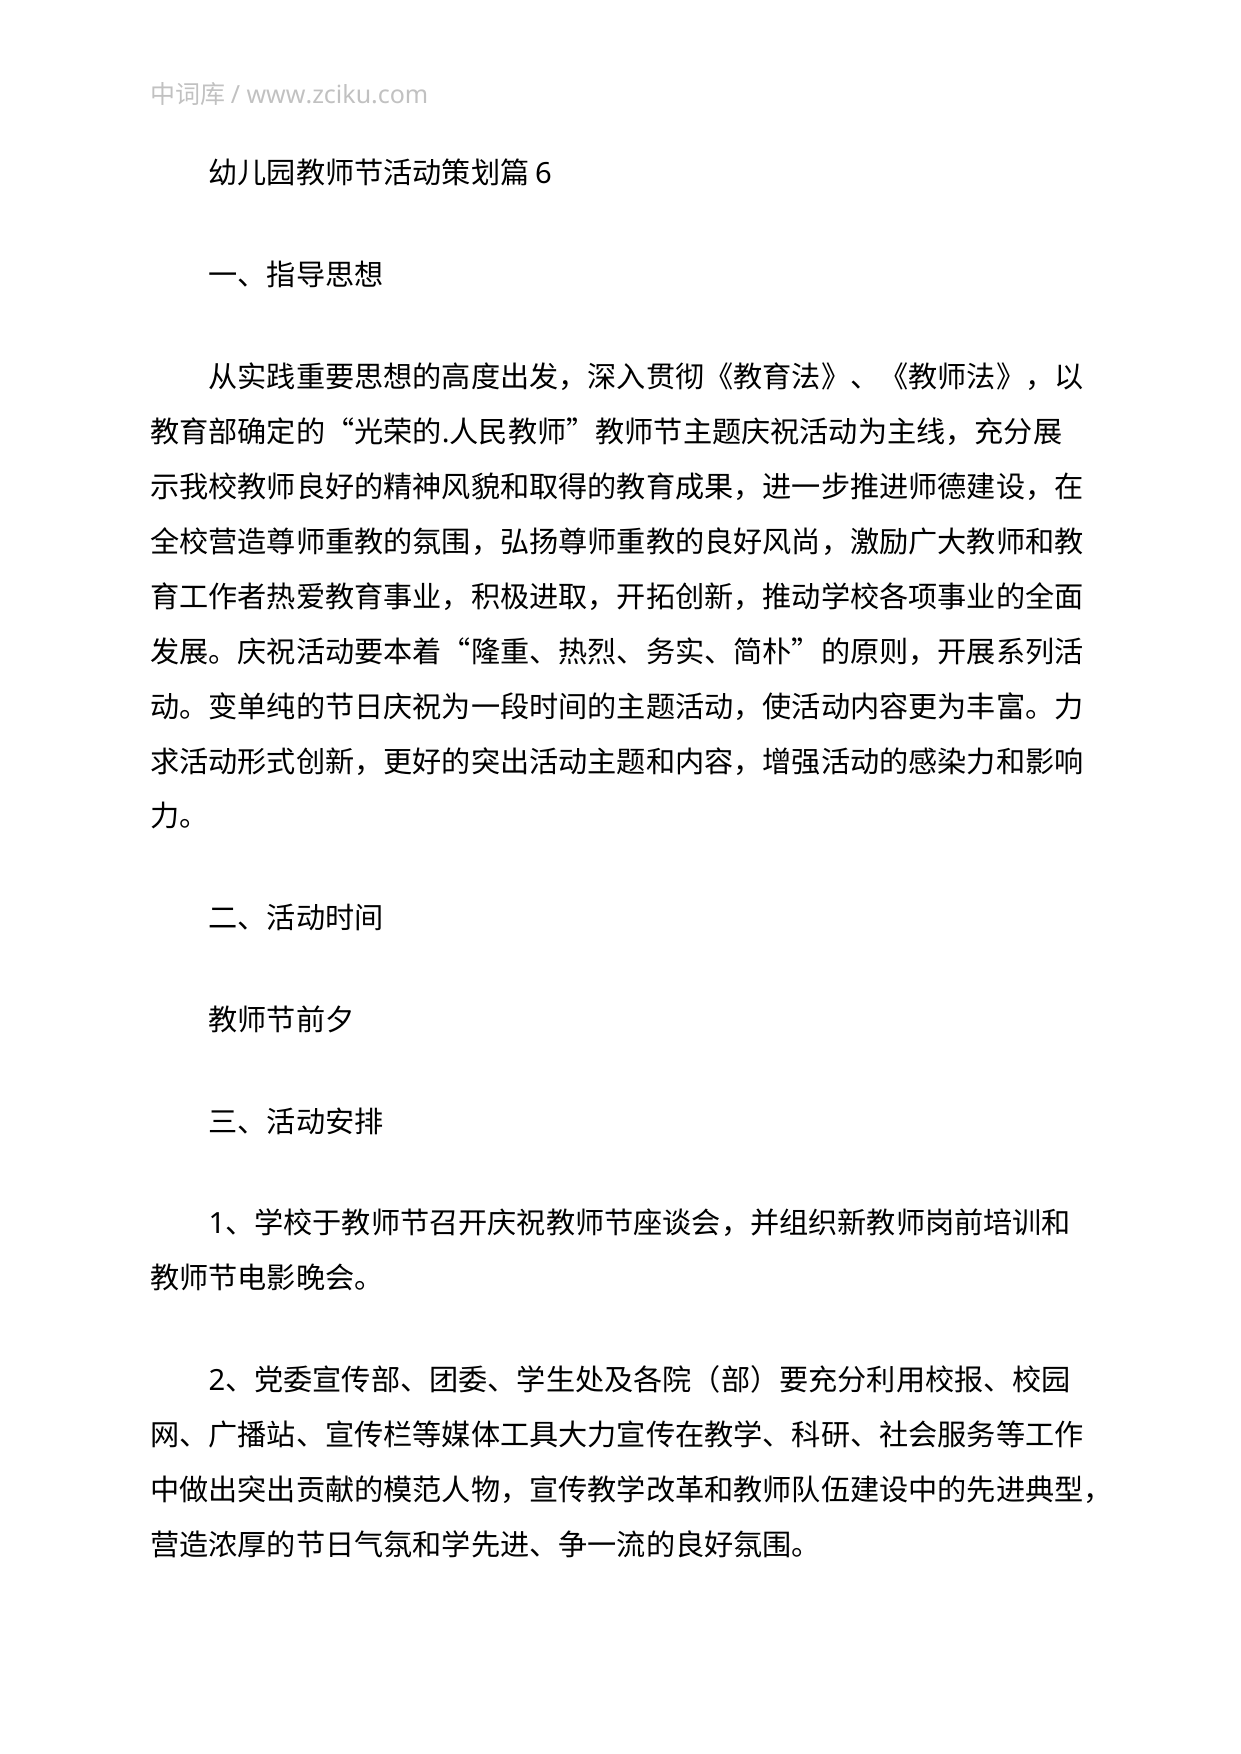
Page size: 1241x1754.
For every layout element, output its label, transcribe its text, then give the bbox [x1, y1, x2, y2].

text 从实践重要思想的高度出发，深入贯彻《教育法》、《教师法》，以教育部确定的“光荣的.人民教师”教师节主题庆祝活动为主线，充分展示我校教师良好的精神风貌和取得的教育成果，进一步推进师德建设，在全校营造尊师重教的氛围，弘扬尊师重教的良好风尚，激励广大教师和教育工作者热爱教育事业，积极进取，开拓创新，推动学校各项事业的全面发展。庆祝活动要本着“隆重、热烈、务实、简朴”的原则，开展系列活动。变单纯的节日庆祝为一段时间的主题活动，使活动内容更为丰富。力求活动形式创新，更好的突出活动主题和内容，增强活动的感染力和影响力。 [150, 354, 1090, 835]
text 1、学校于教师节召开庆祝教师节座谈会，并组织新教师岗前培训和教师节电影晚会。 [150, 1200, 1090, 1297]
text 教师节前夕 [150, 997, 1090, 1039]
text 二、活动时间 [150, 895, 1090, 937]
text 三、活动安排 [150, 1098, 1090, 1141]
text 2、党委宣传部、团委、学生处及各院（部）要充分利用校报、校园网、广播站、宣传栏等媒体工具大力宣传在教学、科研、社会服务等工作中做出突出贡献的模范人物，宣传教学改革和教师队伍建设中的先进典型，营造浓厚的节日气氛和学先进、争一流的良好氛围。 [150, 1357, 1090, 1564]
text 幼儿园教师节活动策划篇6 [150, 150, 1090, 192]
text 一、指导思想 [150, 252, 1090, 294]
